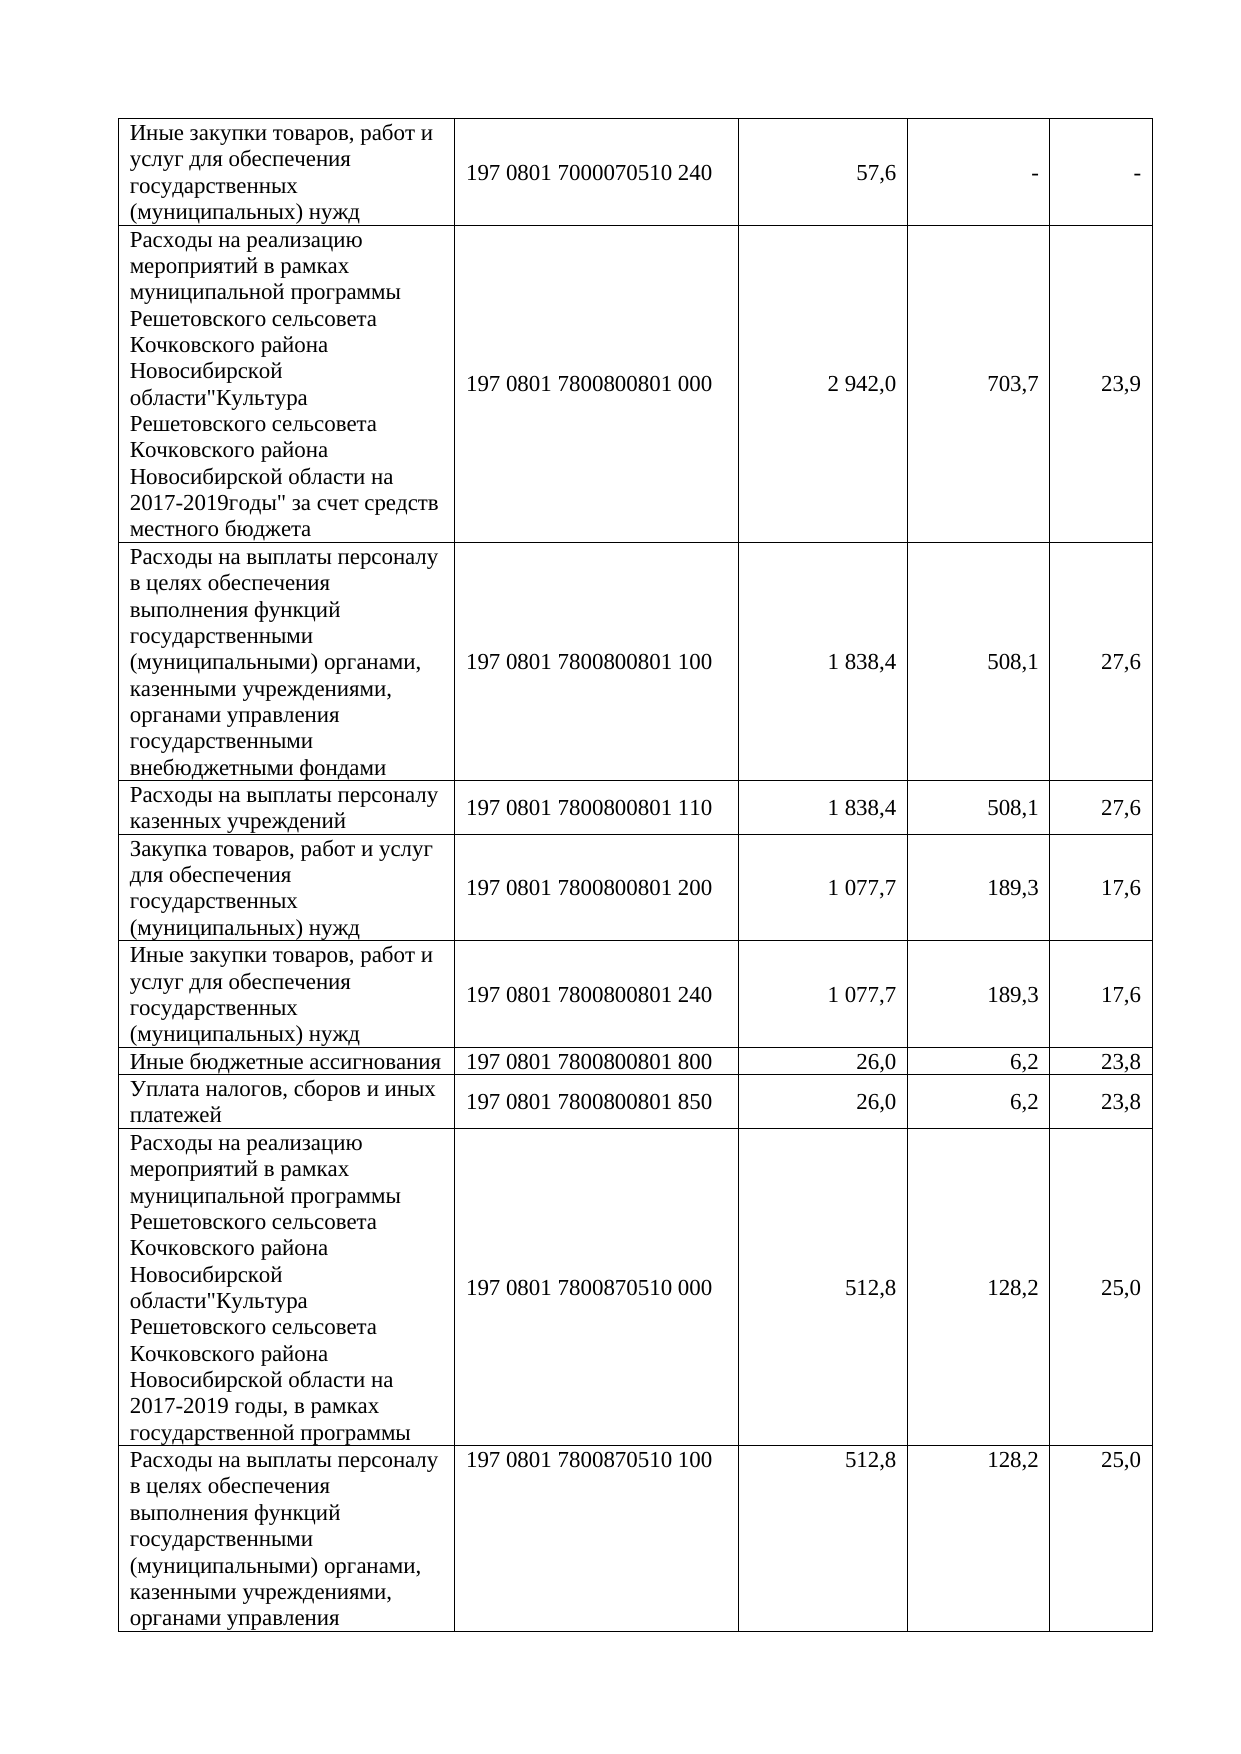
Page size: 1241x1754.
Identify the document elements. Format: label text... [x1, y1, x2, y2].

table_cell 197 0801 7800870510 000 [455, 1129, 738, 1445]
table_cell Иные закупки товаров, работ и услуг для обеспечения государственных (муниципальных) нужд [119, 941, 454, 1047]
table_cell Расходы на выплаты персоналу казенных учреждений [119, 781, 454, 834]
table_cell 1 077,7 [739, 941, 907, 1047]
table_cell Закупка товаров, работ и услуг для обеспечения государственных (муниципальных) нужд [119, 835, 454, 940]
table_cell - [908, 119, 1049, 224]
table_cell 2 942,0 [739, 226, 907, 542]
table_cell 197 0801 7800800801 110 [455, 781, 738, 834]
table_cell 189,3 [908, 835, 1049, 940]
table_cell 26,0 [739, 1075, 907, 1128]
table_cell 23,8 [1050, 1075, 1152, 1128]
table_cell Расходы на реализацию мероприятий в рамках муниципальной программы Решетовского сельсовета Кочковского района Новосибирской области"Культура Решетовского сельсовета Кочковского района Новосибирской области на 2017-2019годы" за счет средств местного бюджета [119, 226, 454, 542]
table_cell 128,2 [908, 1129, 1049, 1445]
table_cell Расходы на реализацию мероприятий в рамках муниципальной программы Решетовского сельсовета Кочковского района Новосибирской области"Культура Решетовского сельсовета Кочковского района Новосибирской области на 2017-2019 годы, в рамках государственной программы [119, 1129, 454, 1445]
table_cell 17,6 [1050, 941, 1152, 1047]
table_cell 23,8 [1050, 1048, 1152, 1074]
table_cell 25,0 [1050, 1129, 1152, 1445]
table_cell 197 0801 7000070510 240 [455, 119, 738, 224]
table_cell 508,1 [908, 543, 1049, 780]
table_cell 57,6 [739, 119, 907, 224]
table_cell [119, 1446, 454, 1631]
table_cell 197 0801 7800800801 800 [455, 1048, 738, 1074]
table_cell Уплата налогов, сборов и иных платежей [119, 1075, 454, 1128]
table_cell 1 838,4 [739, 543, 907, 780]
table_cell 512,8 [739, 1129, 907, 1445]
table_cell 1 077,7 [739, 835, 907, 940]
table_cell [455, 1446, 738, 1631]
table_cell 17,6 [1050, 835, 1152, 940]
table_cell 197 0801 7800800801 850 [455, 1075, 738, 1128]
table_cell 197 0801 7800800801 240 [455, 941, 738, 1047]
table_cell 27,6 [1050, 543, 1152, 780]
table_cell 25,0 [1050, 1446, 1152, 1631]
table_cell 6,2 [908, 1048, 1049, 1074]
table_cell 197 0801 7800800801 100 [455, 543, 738, 780]
table_cell 23,9 [1050, 226, 1152, 542]
table_cell 189,3 [908, 941, 1049, 1047]
table_cell Иные бюджетные ассигнования [119, 1048, 454, 1074]
table_cell 508,1 [908, 781, 1049, 834]
table_cell Иные закупки товаров, работ и услуг для обеспечения государственных (муниципальных) нужд [119, 119, 454, 224]
table_cell 703,7 [908, 226, 1049, 542]
table_cell 512,8 [739, 1446, 907, 1631]
table_cell 26,0 [739, 1048, 907, 1074]
table_cell 6,2 [908, 1075, 1049, 1128]
table_cell 197 0801 7800800801 000 [455, 226, 738, 542]
table_cell 1 838,4 [739, 781, 907, 834]
table_cell 27,6 [1050, 781, 1152, 834]
table_cell 197 0801 7800800801 200 [455, 835, 738, 940]
table_cell - [1050, 119, 1152, 224]
table_cell 128,2 [908, 1446, 1049, 1631]
